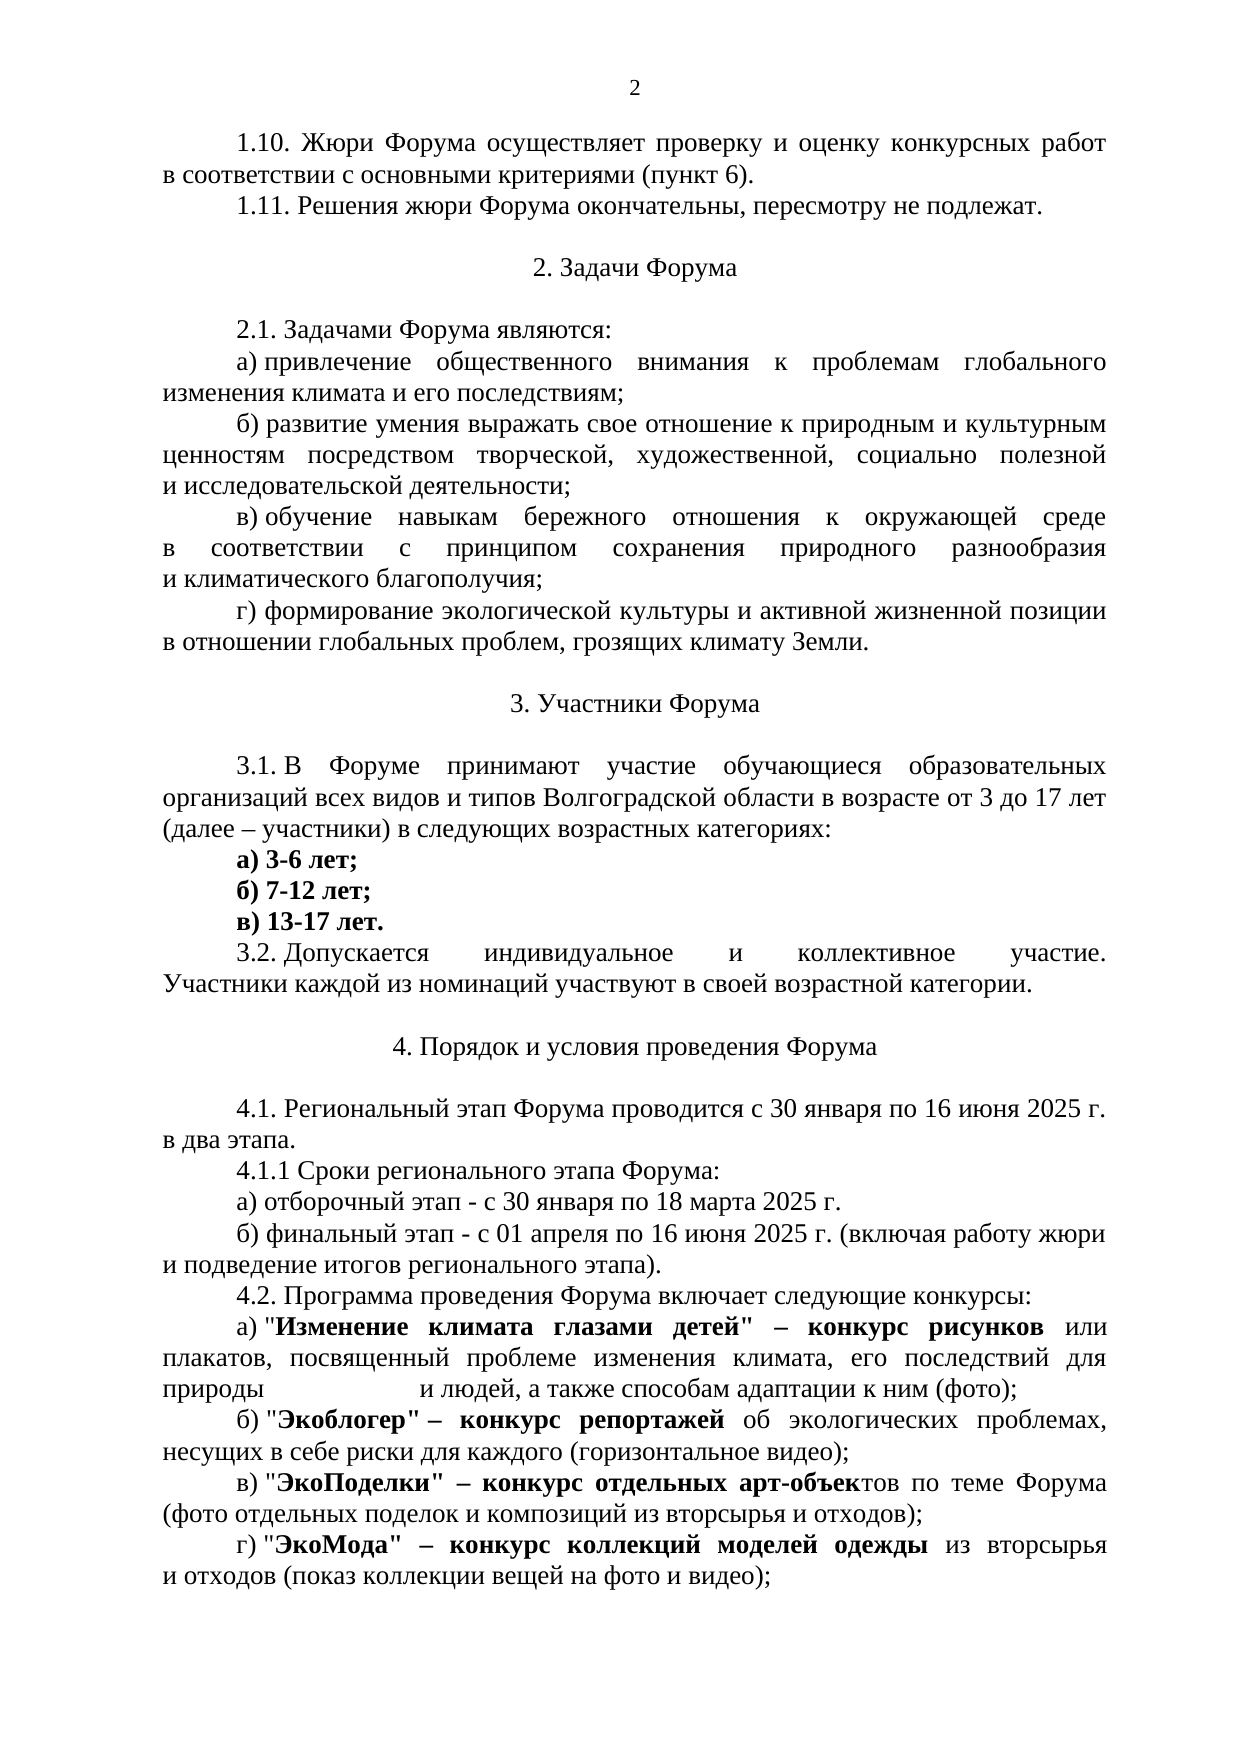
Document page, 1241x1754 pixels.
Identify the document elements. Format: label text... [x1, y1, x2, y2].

text г) "ЭкоМода" – конкурс коллекций моделей одежды из вторсырья и отходов (показ коллекции вещей на фото и видео); [162, 1528, 1107, 1590]
text 3.1. В Форуме принимают участие обучающиеся образовательных организаций всех видов и типов Волгоградской области в возрасте от 3 до 17 лет (далее – участники) в следующих возрастных категориях: [162, 749, 1107, 843]
text в) обучение навыкам бережного отношения к окружающей среде в соответствии с принципом сохранения природного разнообразия и климатического благополучия; [162, 500, 1107, 594]
text 1.10. Жюри Форума осуществляет проверку и оценку конкурсных работ в соответствии с основными критериями (пункт 6). [162, 127, 1107, 189]
text г) формирование экологической культуры и активной жизненной позиции в отношении глобальных проблем, грозящих климату Земли. [162, 594, 1107, 656]
text а) отборочный этап - с 30 января по 18 марта 2025 г. [162, 1186, 1107, 1217]
text б) 7-12 лет; [162, 874, 1107, 905]
text 4.1. Региональный этап Форума проводится с 30 января по 16 июня 2025 г. в два этапа. [162, 1092, 1107, 1154]
text в) "ЭкоПоделки" – конкурс отдельных арт-объектов по теме Форума (фото отдельных поделок и композиций из вторсырья и отходов); [162, 1466, 1107, 1528]
text а) привлечение общественного внимания к проблемам глобального изменения климата и его последствиям; [162, 344, 1107, 407]
text 4.1.1 Сроки регионального этапа Форума: [162, 1154, 1107, 1186]
text б) развитие умения выражать свое отношение к природным и культурным ценностям посредством творческой, художественной, социально полезной и исследовательской деятельности; [162, 407, 1107, 500]
text б) финальный этап - с 01 апреля по 16 июня 2025 г. (включая работу жюри и подведение итогов регионального этапа). [162, 1217, 1107, 1279]
text 2.1. Задачами Форума являются: [162, 313, 1107, 344]
text 4. Порядок и условия проведения Форума [162, 1030, 1107, 1061]
text 2. Задачи Форума [162, 251, 1107, 282]
text в) 13-17 лет. [162, 905, 1107, 936]
text б) "Экоблогер" – конкурс репортажей об экологических проблемах, несущих в себе риски для каждого (горизонтальное видео); [162, 1403, 1107, 1466]
text 1.11. Решения жюри Форума окончательны, пересмотру не подлежат. [162, 189, 1107, 220]
text 3. Участники Форума [162, 687, 1107, 718]
text а) 3-6 лет; [162, 843, 1107, 874]
text 3.2. Допускается индивидуальное и коллективное участие. Участники каждой из номинаций участвуют в своей возрастной категории. [162, 936, 1107, 999]
text а) "Изменение климата глазами детей" – конкурс рисунков или плакатов, посвященный проблеме изменения климата, его последствий для природы и людей, а также способам адаптации к ним (фото); [162, 1310, 1107, 1403]
text 4.2. Программа проведения Форума включает следующие конкурсы: [162, 1279, 1107, 1310]
